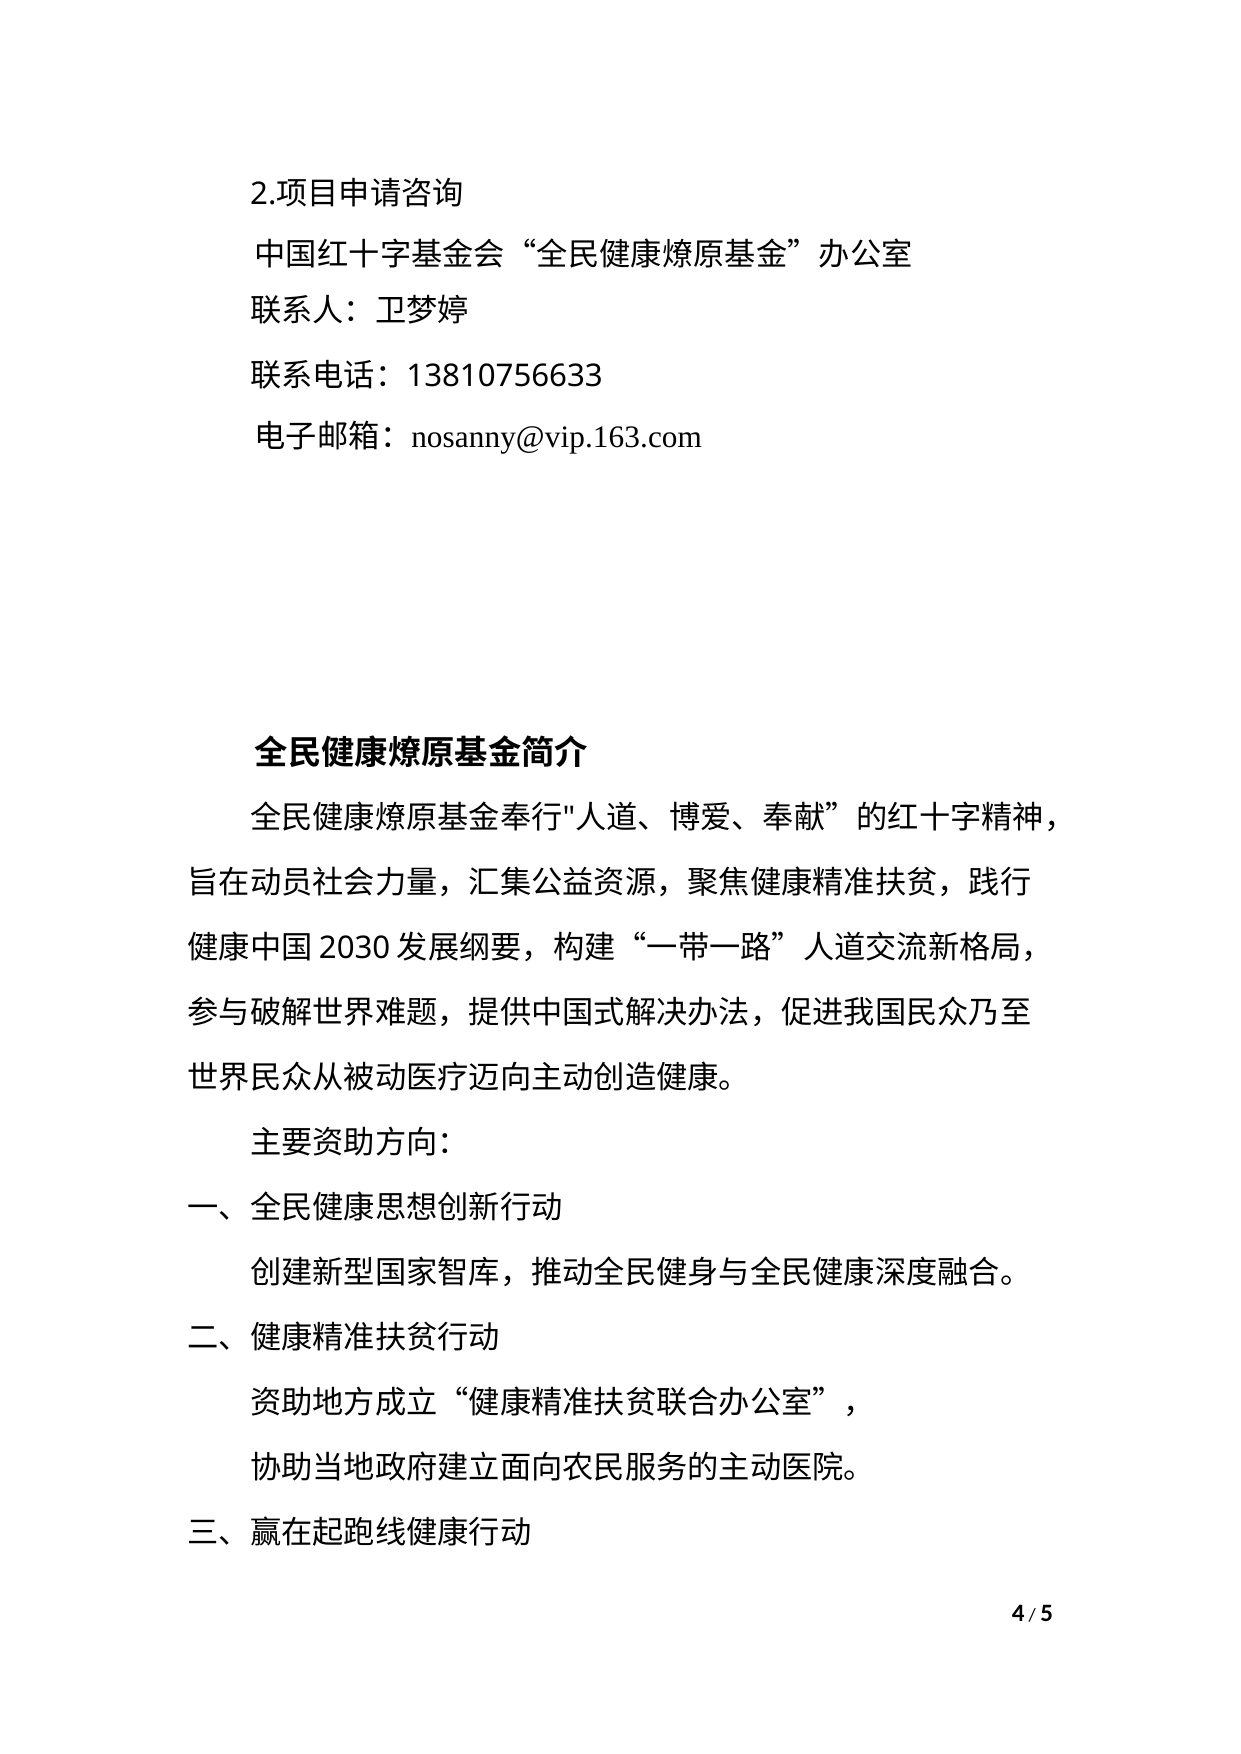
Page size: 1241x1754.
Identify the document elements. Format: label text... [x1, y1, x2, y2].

text 资助地方成立“健康精准扶贫联合办公室”， [187, 1368, 1053, 1433]
text 三、赢在起跑线健康行动 [187, 1498, 1053, 1563]
text 电子邮箱：nosanny@vip.163.com [187, 406, 1053, 458]
text 一、全民健康思想创新行动 [187, 1173, 1053, 1238]
text 联系人：卫梦婷 [250, 276, 1053, 341]
text 主要资助方向： [250, 1108, 1053, 1173]
text 协助当地政府建立面向农民服务的主动医院。 [187, 1433, 1053, 1498]
text 二、健康精准扶贫行动 [187, 1303, 1053, 1368]
text 创建新型国家智库，推动全民健身与全民健康深度融合。 [187, 1238, 1053, 1303]
text 中国红十字基金会“全民健康燎原基金”办公室 [254, 223, 1053, 276]
text 全民健康燎原基金简介 [187, 718, 1053, 783]
text 全民健康燎原基金奉行"人道、博爱、奉献”的红十字精神，旨在动员社会力量，汇集公益资源，聚焦健康精准扶贫，践行健康中国2030发展纲要，构建“一带一路”人道交流新格局，参与破解世界难题，提供中国式解决办法，促进我国民众乃至世界民众从被动医疗迈向主动创造健康。 [187, 783, 1053, 1108]
text 2.项目申请咨询 [250, 158, 1053, 223]
text 联系电话：13810756633 [250, 341, 1053, 406]
